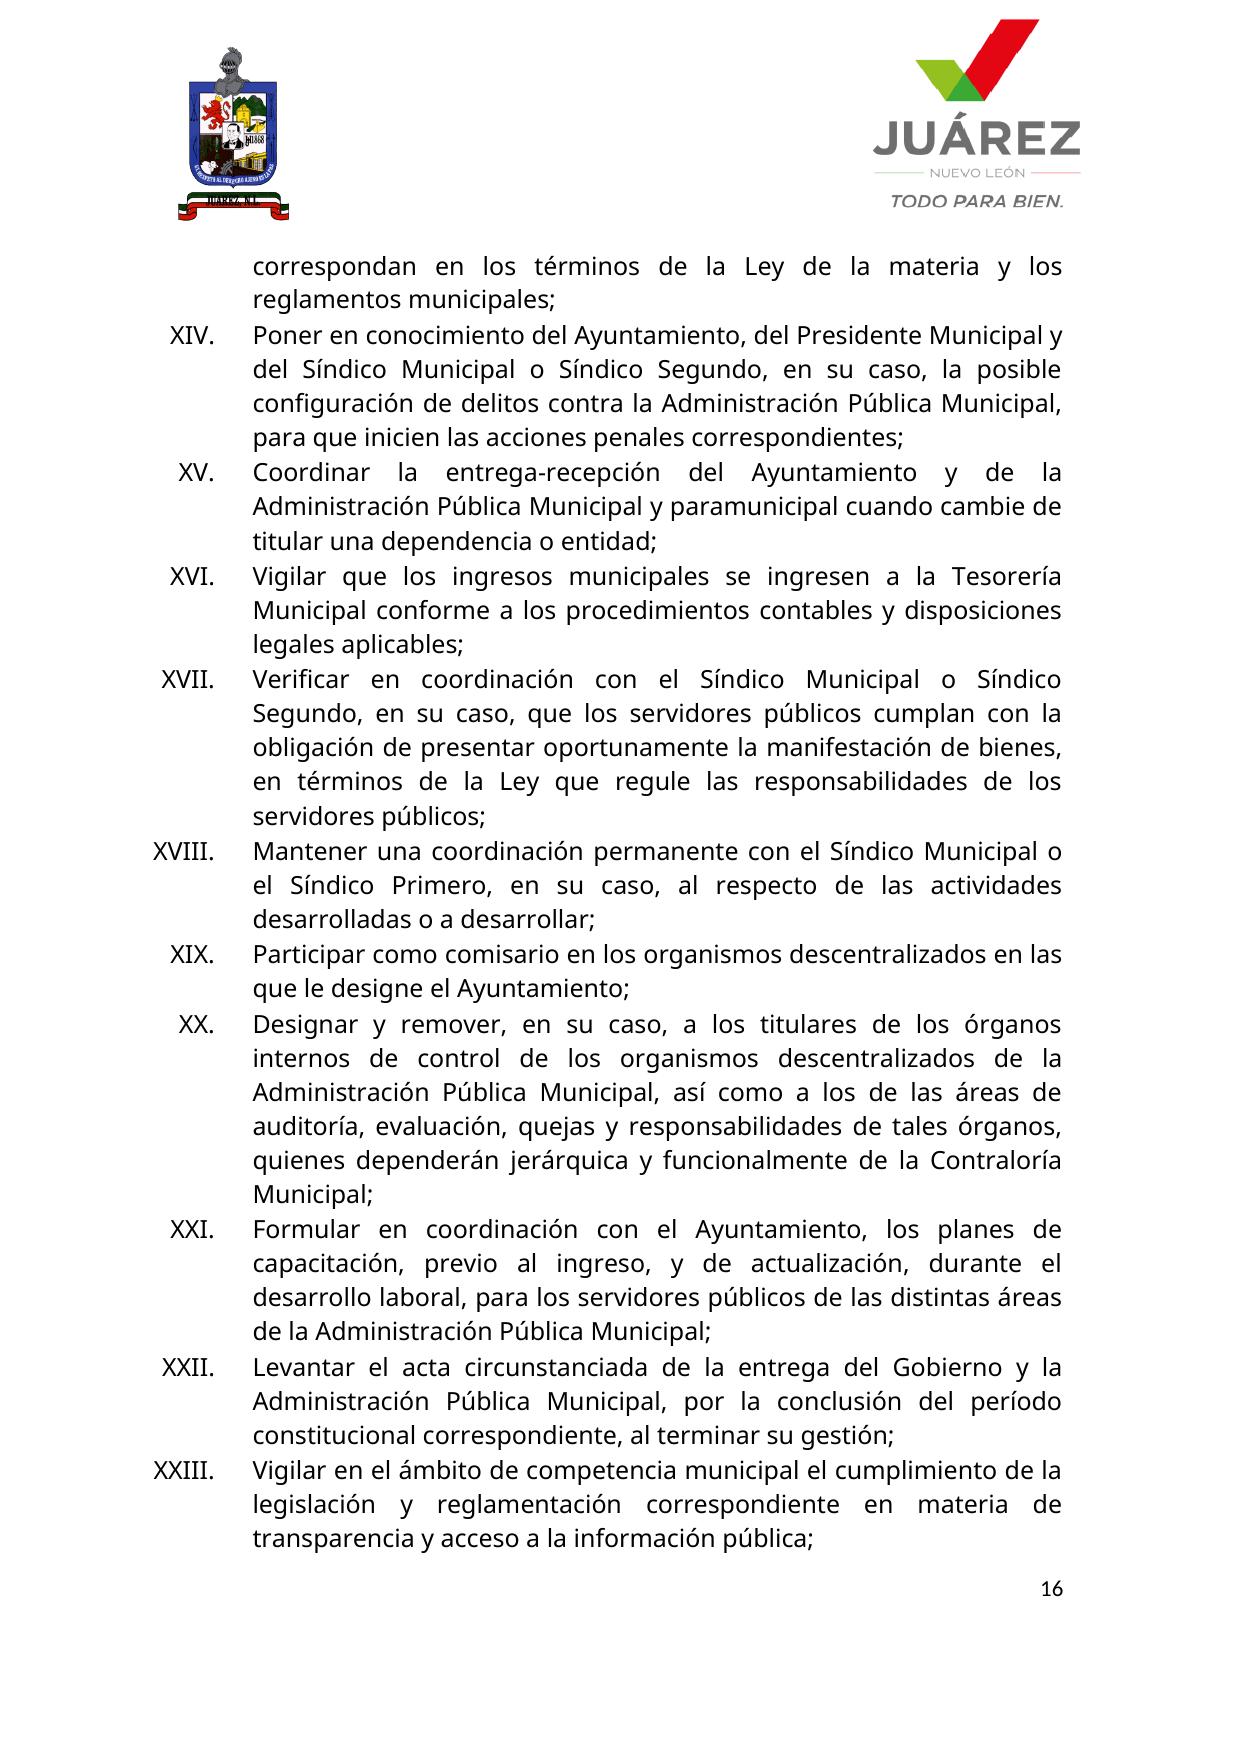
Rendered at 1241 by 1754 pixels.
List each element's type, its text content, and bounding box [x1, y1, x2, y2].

list Vigilar en el ámbito de competencia municipal el cumplimiento de la legislación y reglamentación correspondiente en materia de transparencia y acceso a la información pública; [215, 1453, 1063, 1555]
picture [858, 0, 1098, 224]
list Designar y remover, en su caso, a los titulares de los órganos internos de control de los organismos descentralizados de la Administración Pública Municipal, así como a los de las áreas de auditoría, evaluación, quejas y responsabilidades de tales órganos, quienes dependerán jerárquica y funcionalmente de la Contraloría Municipal; [215, 1006, 1063, 1211]
list Formular en coordinación con el Ayuntamiento, los planes de capacitación, previo al ingreso, y de actualización, durante el desarrollo laboral, para los servidores públicos de las distintas áreas de la Administración Pública Municipal; [215, 1212, 1063, 1348]
list Poner en conocimiento del Ayuntamiento, del Presidente Municipal y del Síndico Municipal o Síndico Segundo, en su caso, la posible configuración de delitos contra la Administración Pública Municipal, para que inicien las acciones penales correspondientes; [215, 317, 1063, 454]
picture [177, 46, 290, 224]
list Verificar en coordinación con el Síndico Municipal o Síndico Segundo, en su caso, que los servidores públicos cumplan con la obligación de presentar oportunamente la manifestación de bienes, en términos de la Ley que regule las responsabilidades de los servidores públicos; [215, 662, 1063, 832]
list Participar como comisario en los organismos descentralizados en las que le designe el Ayuntamiento; [215, 937, 1063, 1005]
list Coordinar la entrega-recepción del Ayuntamiento y de la Administración Pública Municipal y paramunicipal cuando cambie de titular una dependencia o entidad; [215, 455, 1063, 557]
list Mantener una coordinación permanente con el Síndico Municipal o el Síndico Primero, en su caso, al respecto de las actividades desarrolladas o a desarrollar; [215, 833, 1063, 936]
list Vigilar que los ingresos municipales se ingresen a la Tesorería Municipal conforme a los procedimientos contables y disposiciones legales aplicables; [215, 558, 1063, 661]
list Levantar el acta circunstanciada de la entrega del Gobierno y la Administración Pública Municipal, por la conclusión del período constitucional correspondiente, al terminar su gestión; [215, 1349, 1063, 1452]
